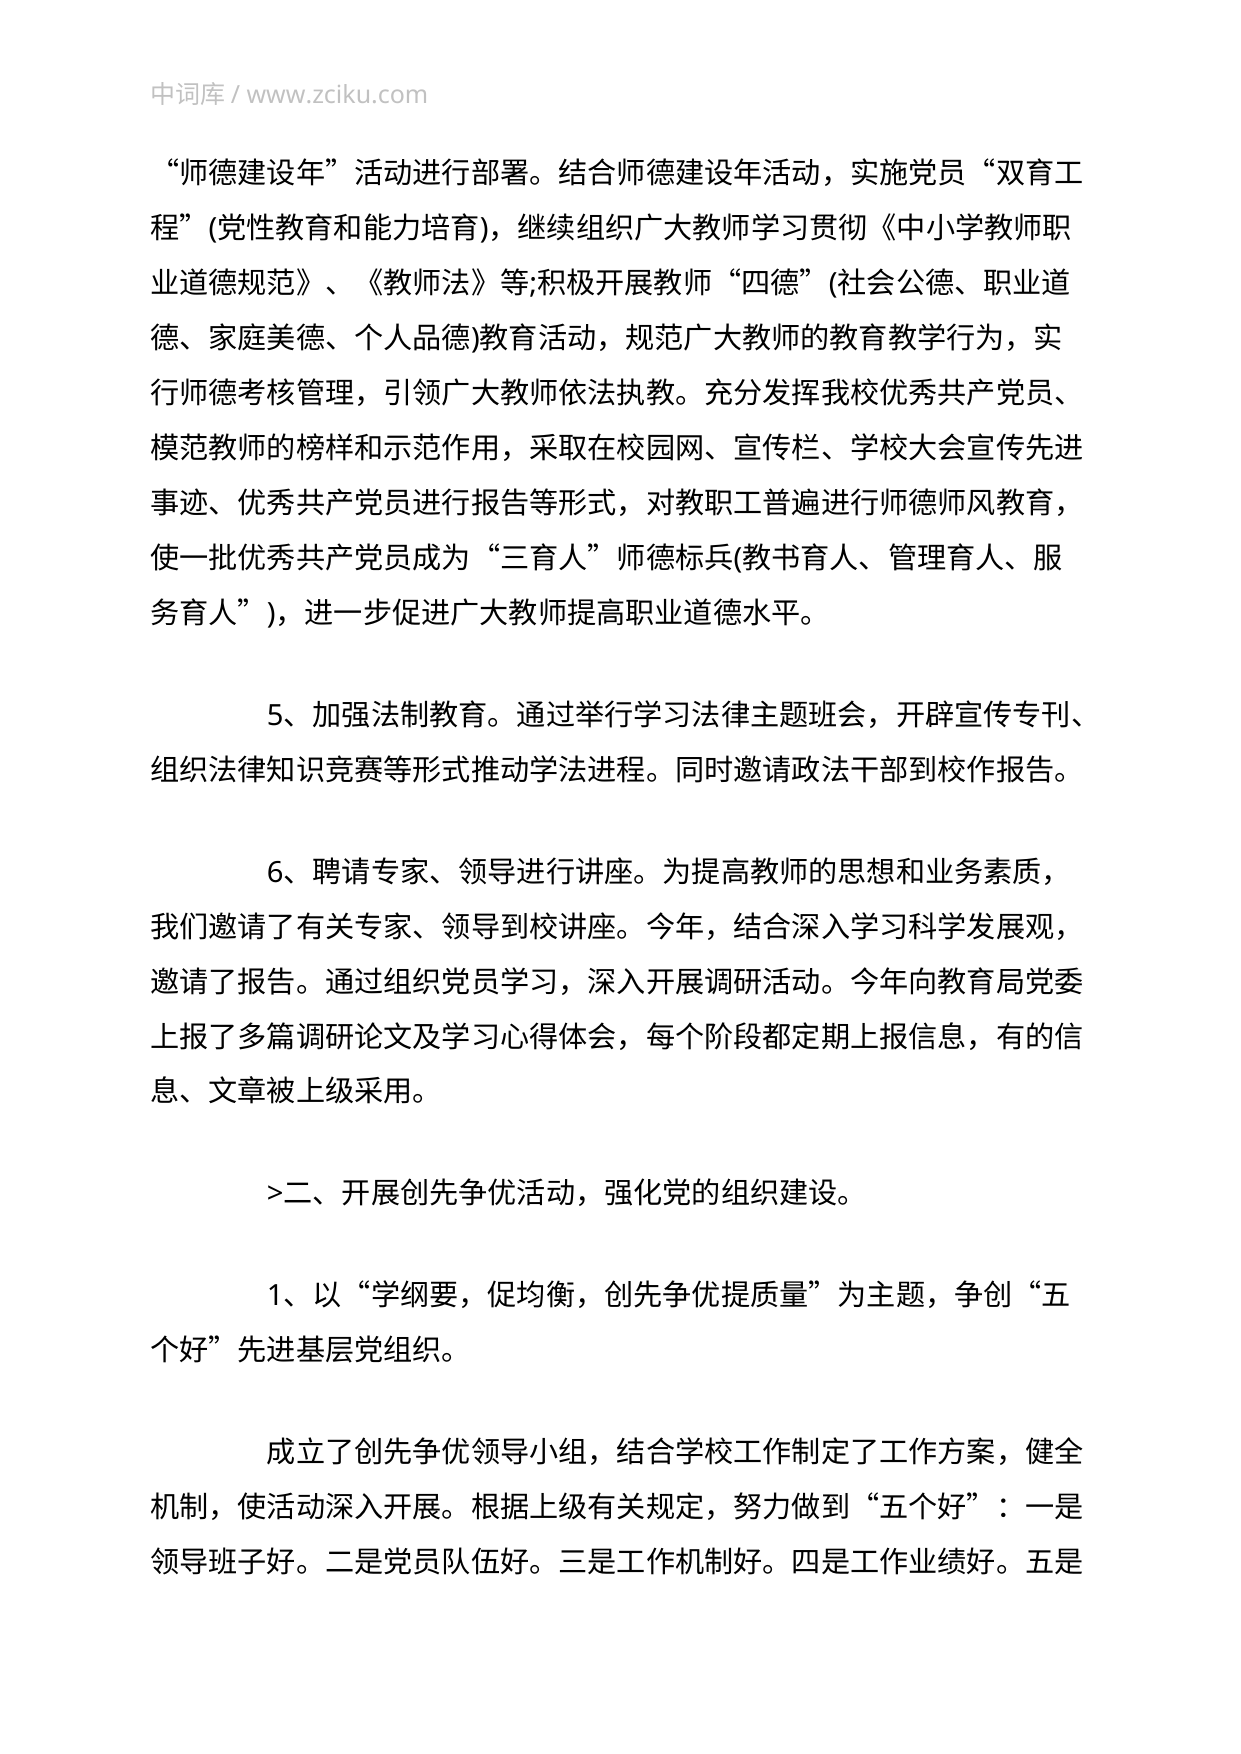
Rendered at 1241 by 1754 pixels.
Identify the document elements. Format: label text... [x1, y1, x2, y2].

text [150, 150, 1090, 632]
text 1、以“学纲要，促均衡，创先争优提质量”为主题，争创“五个好”先进基层党组织。 [150, 1272, 1090, 1369]
text 5、加强法制教育。通过举行学习法律主题班会，开辟宣传专刊、组织法律知识竞赛等形式推动学法进程。同时邀请政法干部到校作报告。 [150, 692, 1090, 789]
text 6、聘请专家、领导进行讲座。为提高教师的思想和业务素质，我们邀请了有关专家、领导到校讲座。今年，结合深入学习科学发展观，邀请了报告。通过组织党员学习，深入开展调研活动。今年向教育局党委上报了多篇调研论文及学习心得体会，每个阶段都定期上报信息，有的信息、文章被上级采用。 [150, 848, 1090, 1110]
text >二、开展创先争优活动，强化党的组织建设。 [150, 1170, 1090, 1212]
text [150, 1428, 1090, 1581]
